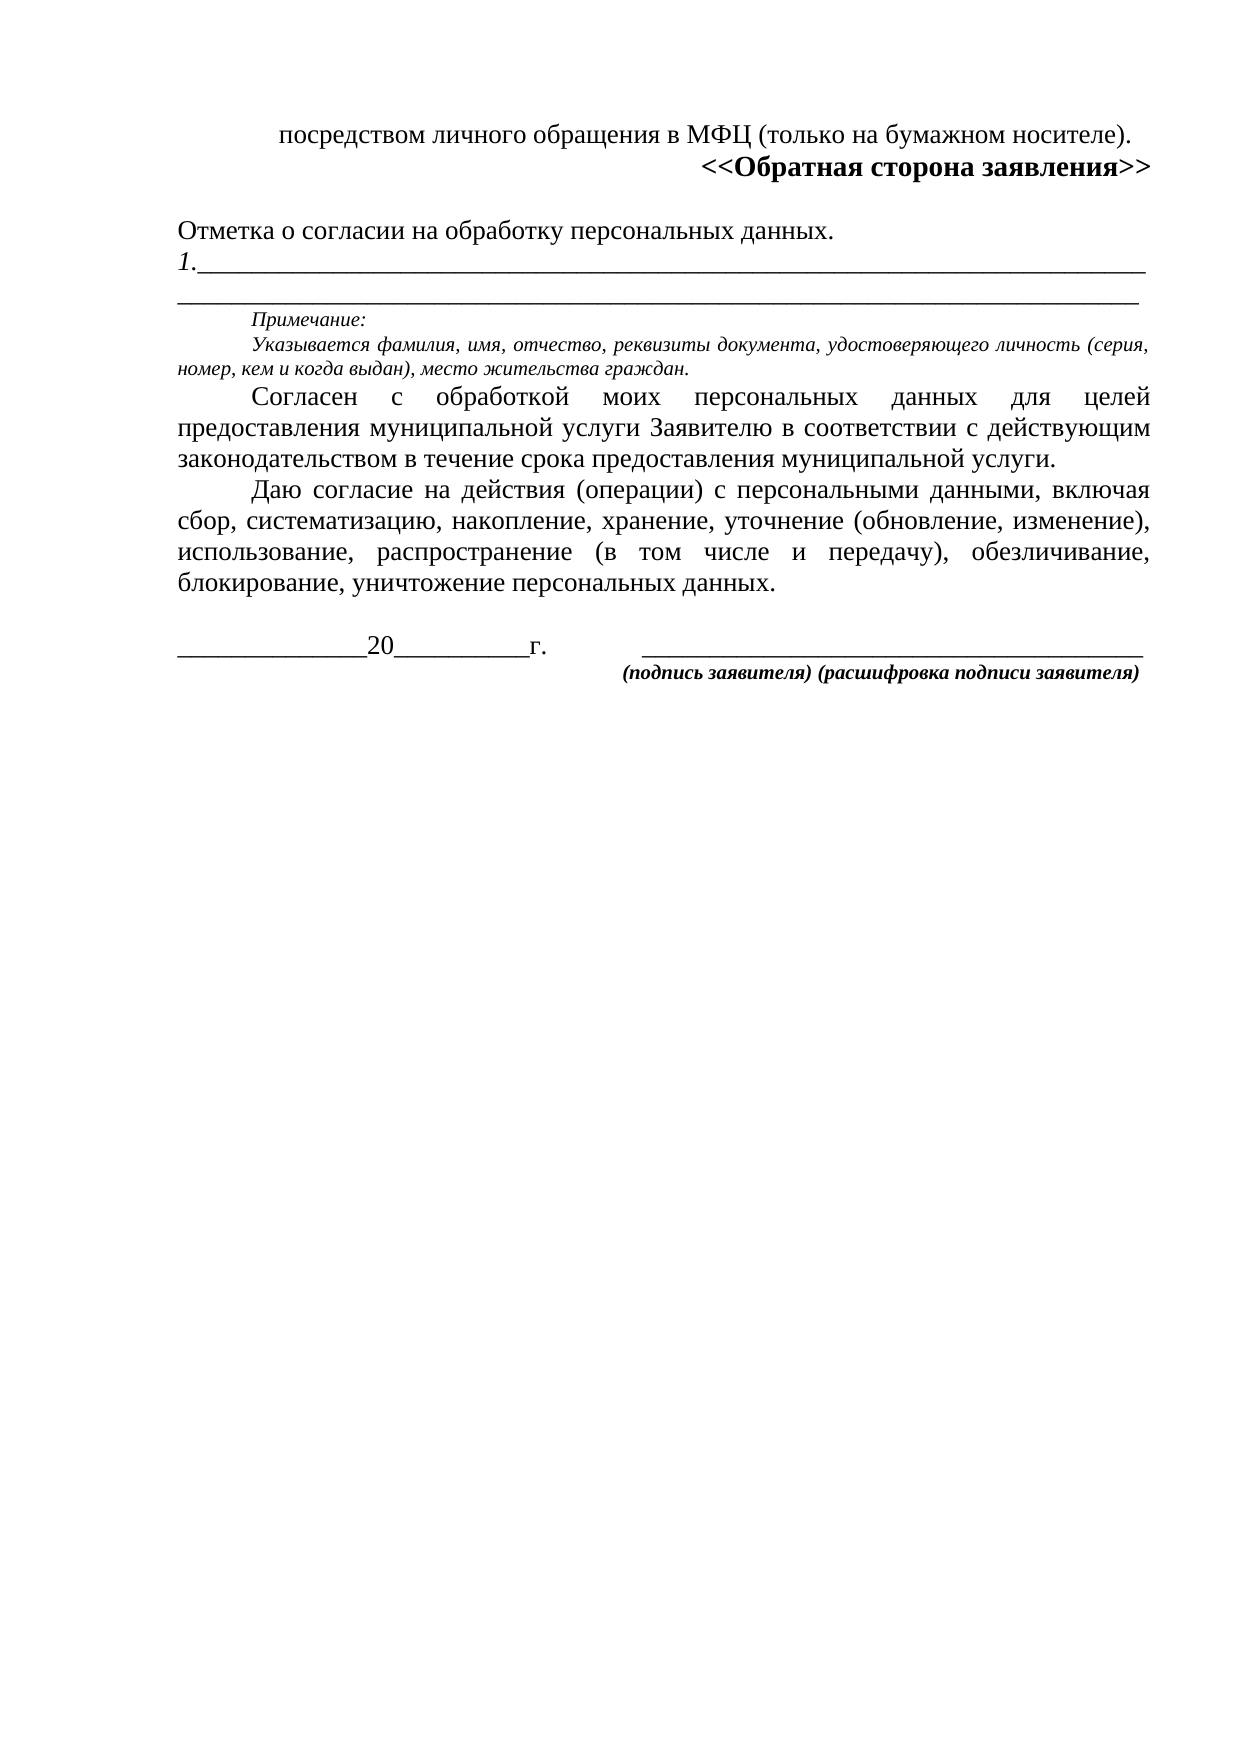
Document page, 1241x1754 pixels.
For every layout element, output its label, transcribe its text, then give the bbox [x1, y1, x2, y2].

text Примечание: [177, 307, 1152, 331]
text Даю согласие на действия (операции) с персональными данными, включая сбор, систематизацию, накопление, хранение, уточнение (обновление, изменение), использование, распространение (в том числе и передачу), обезличивание, блокирование, уничтожение персональных данных. [177, 473, 1152, 598]
text _______________________________________________________________________ [177, 276, 1152, 307]
text  посредством личного обращения в МФЦ (только на бумажном носителе). [177, 118, 1152, 149]
text <<Обратная сторона заявления>> [177, 149, 1152, 183]
text Указывается фамилия, имя, отчество, реквизиты документа, удостоверяющего личность (серия, номер, кем и когда выдан), место жительства граждан. [177, 331, 1152, 379]
text Отметка о согласии на обработку персональных данных. [177, 214, 1152, 245]
text (подпись заявителя) (расшифровка подписи заявителя) [177, 660, 1152, 684]
text ______________20__________г. _____________________________________ [177, 629, 1152, 660]
text Согласен с обработкой моих персональных данных для целей предоставления муниципальной услуги Заявителю в соответствии с действующим законодательством в течение срока предоставления муниципальной услуги. [177, 379, 1152, 473]
text 1.______________________________________________________________________ [177, 245, 1152, 276]
